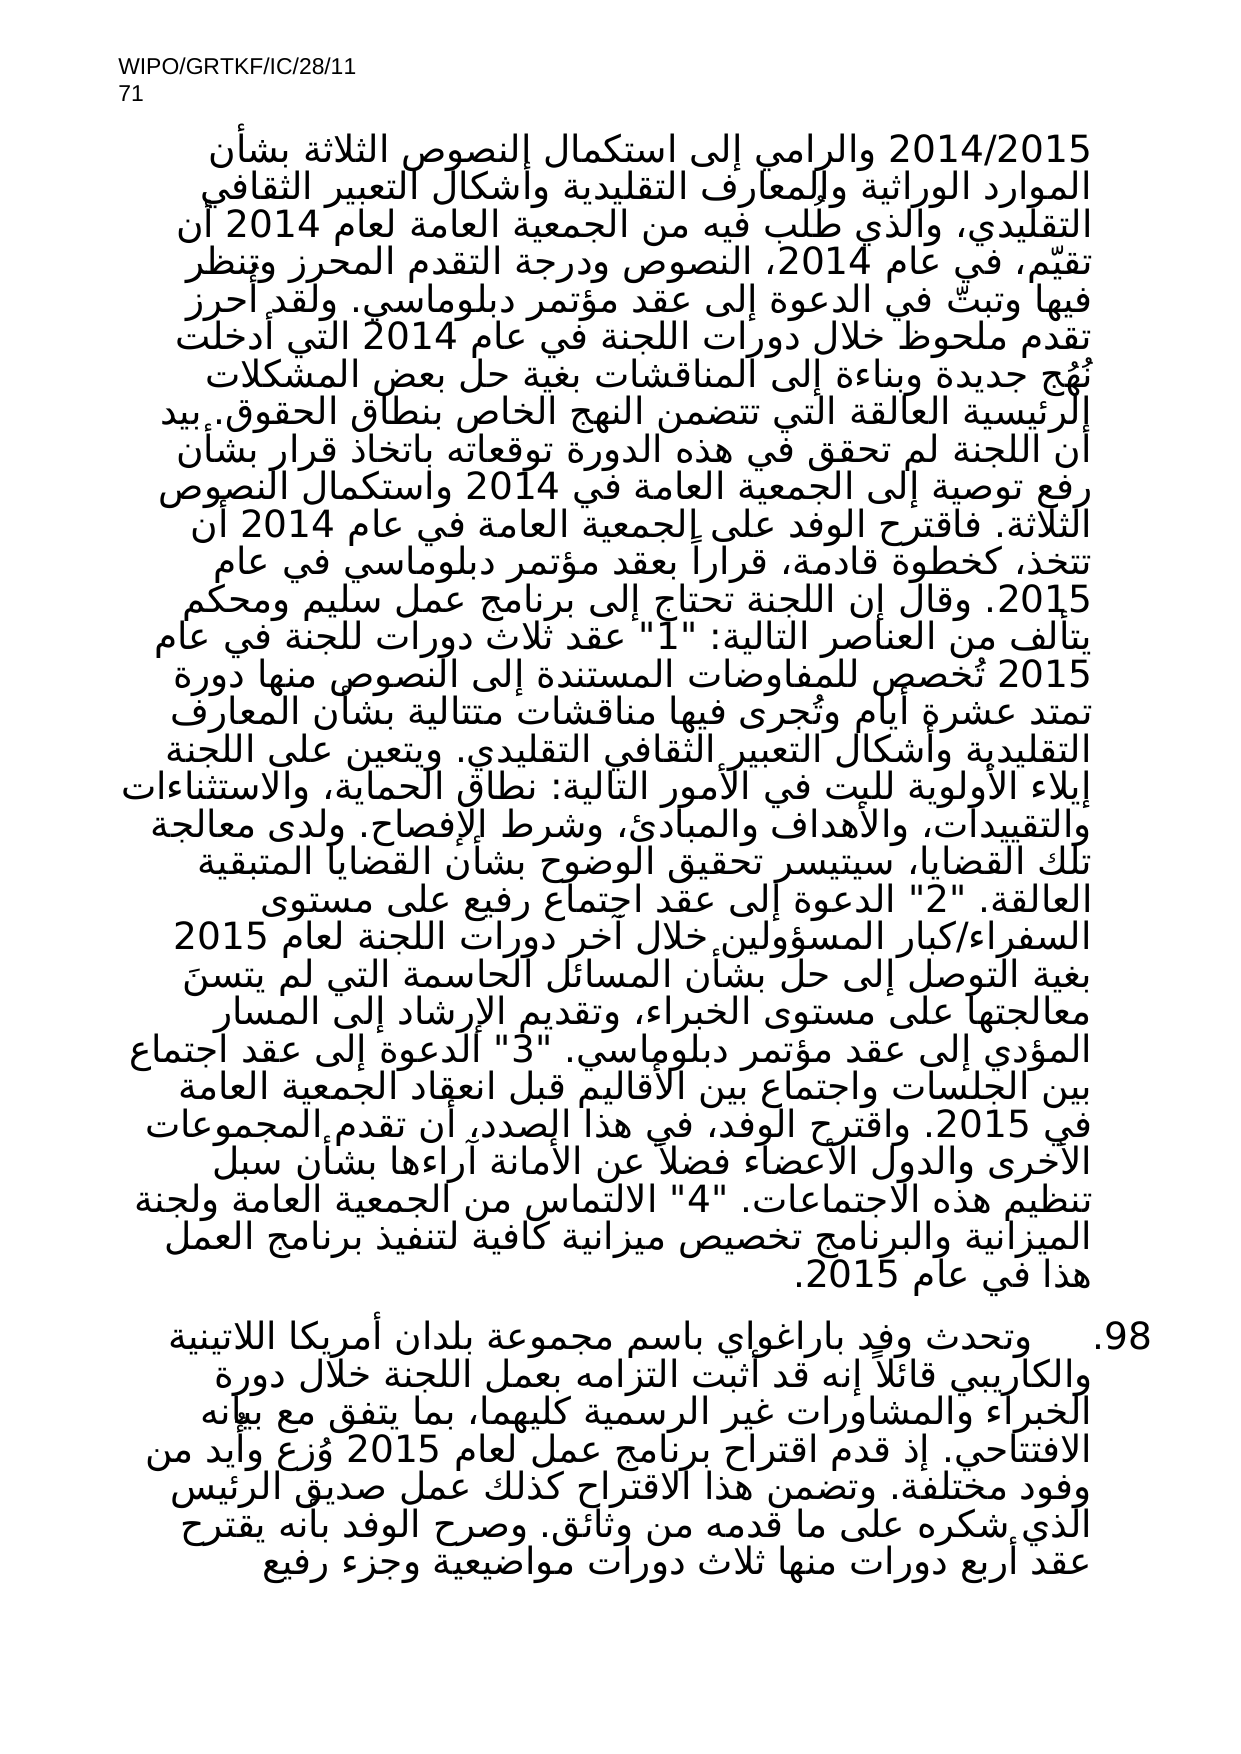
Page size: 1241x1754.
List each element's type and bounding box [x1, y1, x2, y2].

text [118, 132, 1092, 1295]
text [118, 1320, 1092, 1582]
